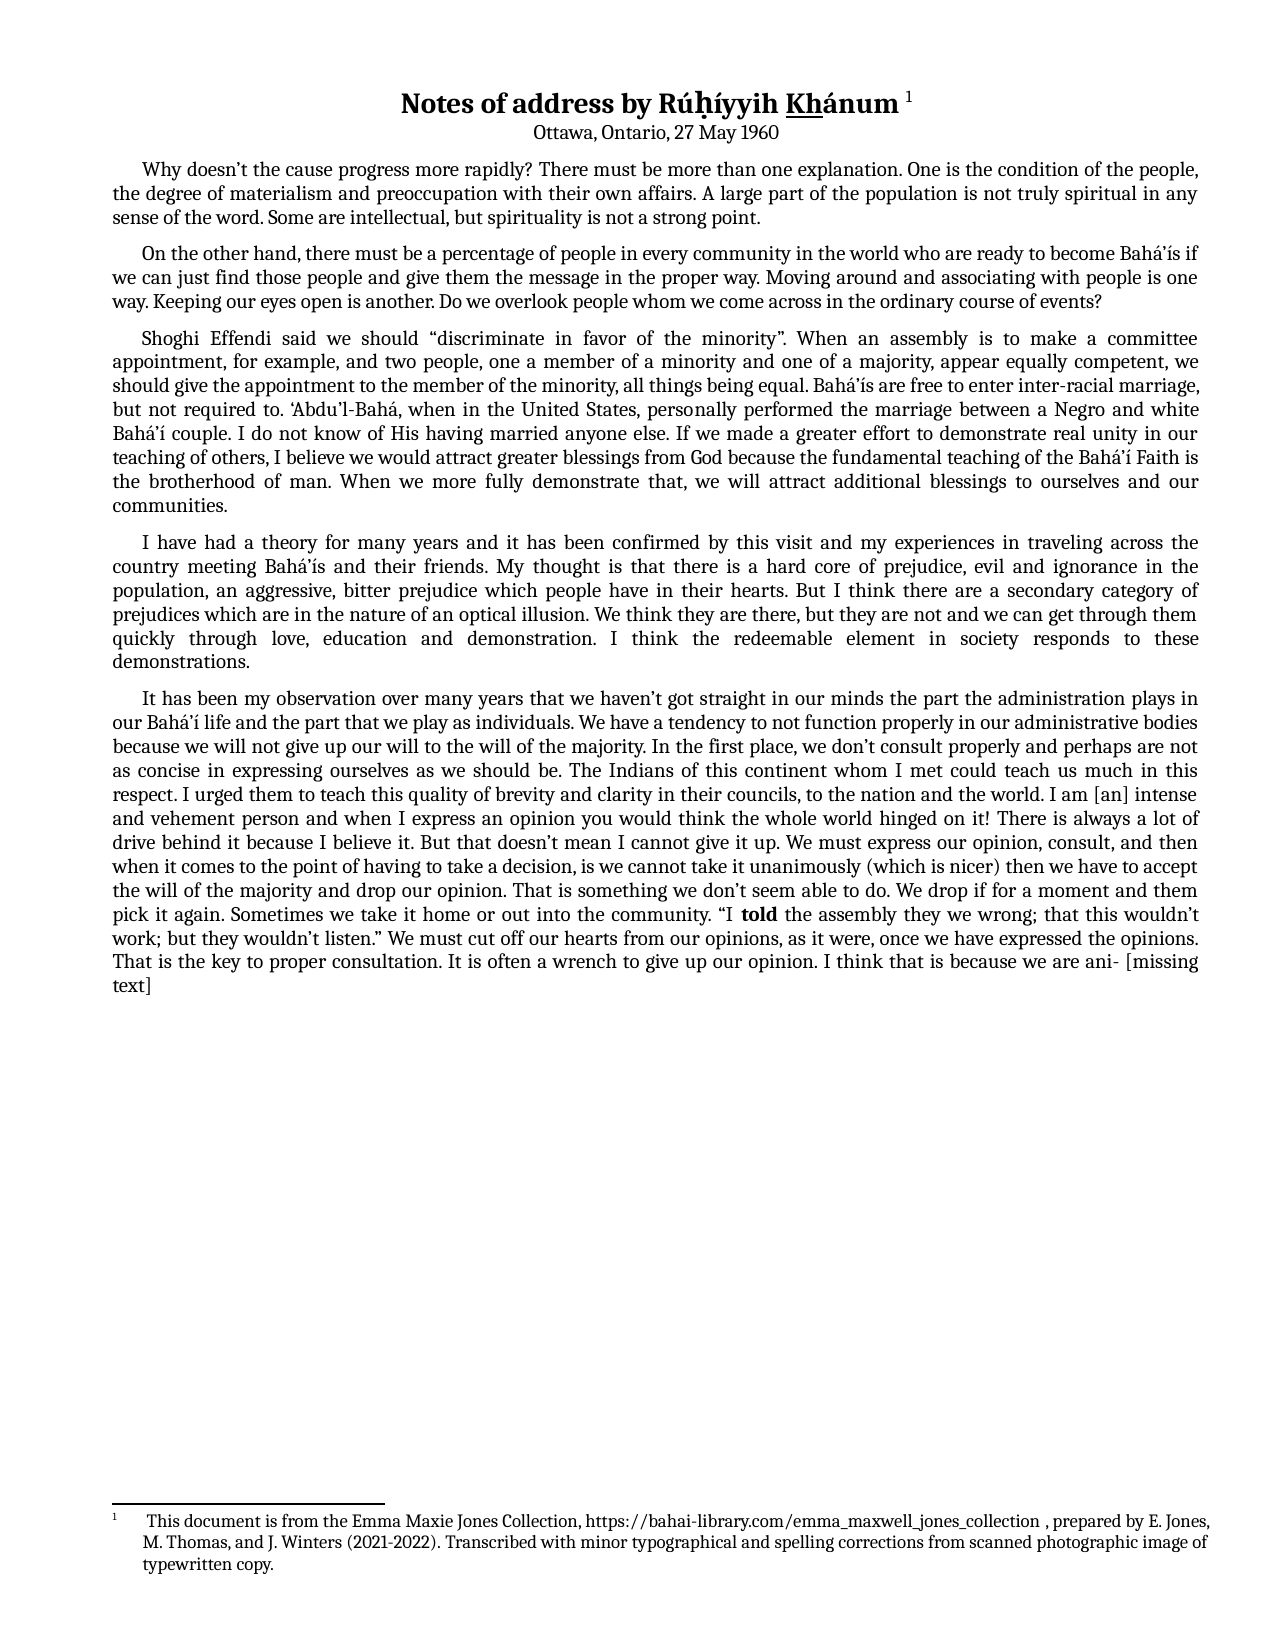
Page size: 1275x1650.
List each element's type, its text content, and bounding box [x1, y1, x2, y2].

text I have had a theory for many years and it has been confirmed by this visit and my experiences in traveling across the country meeting Bahá’ís and their friends. My thought is that there is a hard core of prejudice, evil and ignorance in the population, an aggressive, bitter prejudice which people have in their hearts. But I think there are a secondary category of prejudices which are in the nature of an optical illusion. We think they are there, but they are not and we can get through them quickly through love, education and demonstration. I think the redeemable element in society responds to these demonstrations. [112, 530, 1200, 674]
text Shoghi Effendi said we should “discriminate in favor of the minority”. When an assembly is to make a committee appointment, for example, and two people, one a member of a minority and one of a majority, appear equally competent, we should give the appointment to the member of the minority, all things being equal. Bahá’ís are free to enter inter-racial marriage, but not required to. ‘Abdu’l-Bahá, when in the United States, personally performed the marriage between a Negro and white Bahá’í couple. I do not know of His having married anyone else. If we made a greater effort to demonstrate real unity in our teaching of others, I believe we would attract greater blessings from God because the fundamental teaching of the Bahá’í Faith is the brotherhood of man. When we more fully demonstrate that, we will attract additional blessings to ourselves and our communities. [112, 326, 1200, 518]
text On the other hand, there must be a percentage of people in every community in the world who are ready to become Bahá’ís if we can just find those people and give them the message in the proper way. Moving around and associating with people is one way. Keeping our eyes open is another. Do we overlook people whom we come across in the ordinary course of events? [112, 242, 1200, 314]
text Notes of address by Rúḥíyyih Khánum [112, 87, 1200, 121]
text Why doesn’t the cause progress more rapidly? There must be more than one explanation. One is the condition of the people, the degree of materialism and preoccupation with their own affairs. A large part of the population is not truly spiritual in any sense of the word. Some are intellectual, but spirituality is not a strong point. [112, 157, 1200, 229]
text It has been my observation over many years that we haven’t got straight in our minds the part the administration plays in our Bahá’í life and the part that we play as individuals. We have a tendency to not function properly in our administrative bodies because we will not give up our will to the will of the majority. In the first place, we don’t consult properly and perhaps are not as concise in expressing ourselves as we should be. The Indians of this continent whom I met could teach us much in this respect. I urged them to teach this quality of brevity and clarity in their councils, to the nation and the world. I am [an] intense and vehement person and when I express an opinion you would think the whole world hinged on it! There is always a lot of drive behind it because I believe it. But that doesn’t mean I cannot give it up. We must express our opinion, consult, and then when it comes to the point of having to take a decision, is we cannot take it unanimously (which is nicer) then we have to accept the will of the majority and drop our opinion. That is something we don’t seem able to do. We drop if for a moment and them pick it again. Sometimes we take it home or out into the community. “I told the assembly they we wrong; that this wouldn’t work; but they wouldn’t listen.” We must cut off our hearts from our opinions, as it were, once we have expressed the opinions. That is the key to proper consultation. It is often a wrench to give up our opinion. I think that is because we are ani- [missing text] [112, 687, 1200, 998]
text Ottawa, Ontario, 27 May 1960 [112, 121, 1200, 145]
